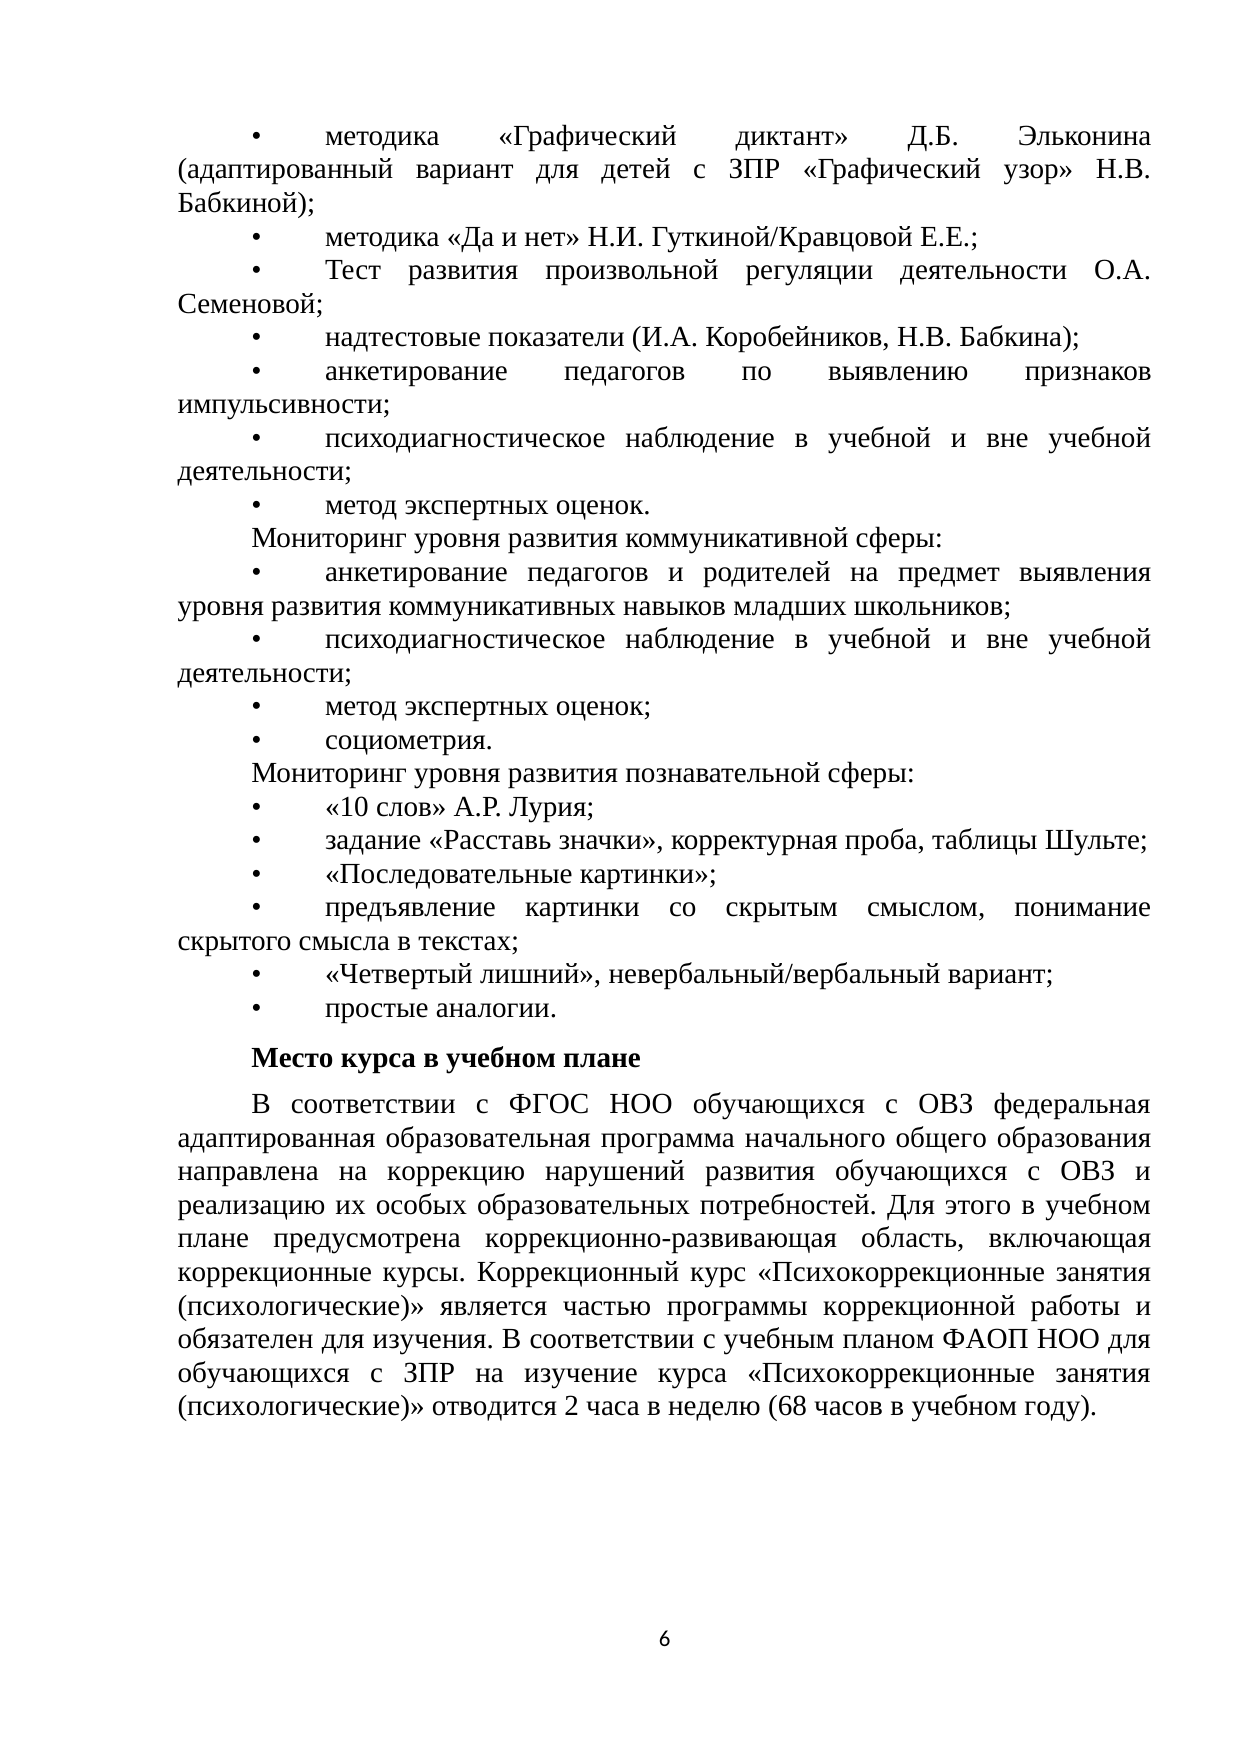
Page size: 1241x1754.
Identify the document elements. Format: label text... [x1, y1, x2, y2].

text • задание «Расставь значки», корректурная проба, таблицы Шульте; [177, 822, 1152, 856]
text • методика «Да и нет» Н.И. Гуткиной/Кравцовой Е.Е.; [177, 219, 1152, 252]
text • методика «Графический диктант» Д.Б. Эльконина (адаптированный вариант для детей с ЗПР «Графический узор» Н.В. Бабкиной); [177, 118, 1152, 219]
text В соответствии с ФГОС НОО обучающихся с ОВЗ федеральная адаптированная образовательная программа начального общего образования направлена на коррекцию нарушений развития обучающихся с ОВЗ и реализацию их особых образовательных потребностей. Для этого в учебном плане предусмотрена коррекционно-развивающая область, включающая коррекционные курсы. Коррекционный курс «Психокоррекционные занятия (психологические)» является частью программы коррекционной работы и обязателен для изучения. В соответствии с учебным планом ФАОП НОО для обучающихся с ЗПР на изучение курса «Психокоррекционные занятия (психологические)» отводится 2 часа в неделю (68 часов в учебном году). [177, 1086, 1152, 1422]
text • «10 слов» А.Р. Лурия; [177, 789, 1152, 822]
text • социометрия. [177, 722, 1152, 755]
text • простые аналогии. [177, 990, 1152, 1024]
text • Тест развития произвольной регуляции деятельности О.А. Семеновой; [177, 252, 1152, 319]
text • психодиагностическое наблюдение в учебной и вне учебной деятельности; [177, 420, 1152, 487]
text • «Последовательные картинки»; [177, 856, 1152, 889]
text • предъявление картинки со скрытым смыслом, понимание скрытого смысла в текстах; [177, 889, 1152, 957]
text • надтестовые показатели (И.А. Коробейников, Н.В. Бабкина); [177, 319, 1152, 353]
text Мониторинг уровня развития коммуникативной сферы: [177, 521, 1152, 554]
text • психодиагностическое наблюдение в учебной и вне учебной деятельности; [177, 621, 1152, 688]
text • анкетирование педагогов по выявлению признаков импульсивности; [177, 353, 1152, 420]
text • метод экспертных оценок; [177, 688, 1152, 722]
text • анкетирование педагогов и родителей на предмет выявления уровня развития коммуникативных навыков младших школьников; [177, 554, 1152, 621]
text • «Четвертый лишний», невербальный/вербальный вариант; [177, 957, 1152, 990]
text Мониторинг уровня развития познавательной сферы: [177, 755, 1152, 789]
text • метод экспертных оценок. [177, 487, 1152, 521]
subtitle Место курса в учебном плане [251, 1040, 1152, 1074]
